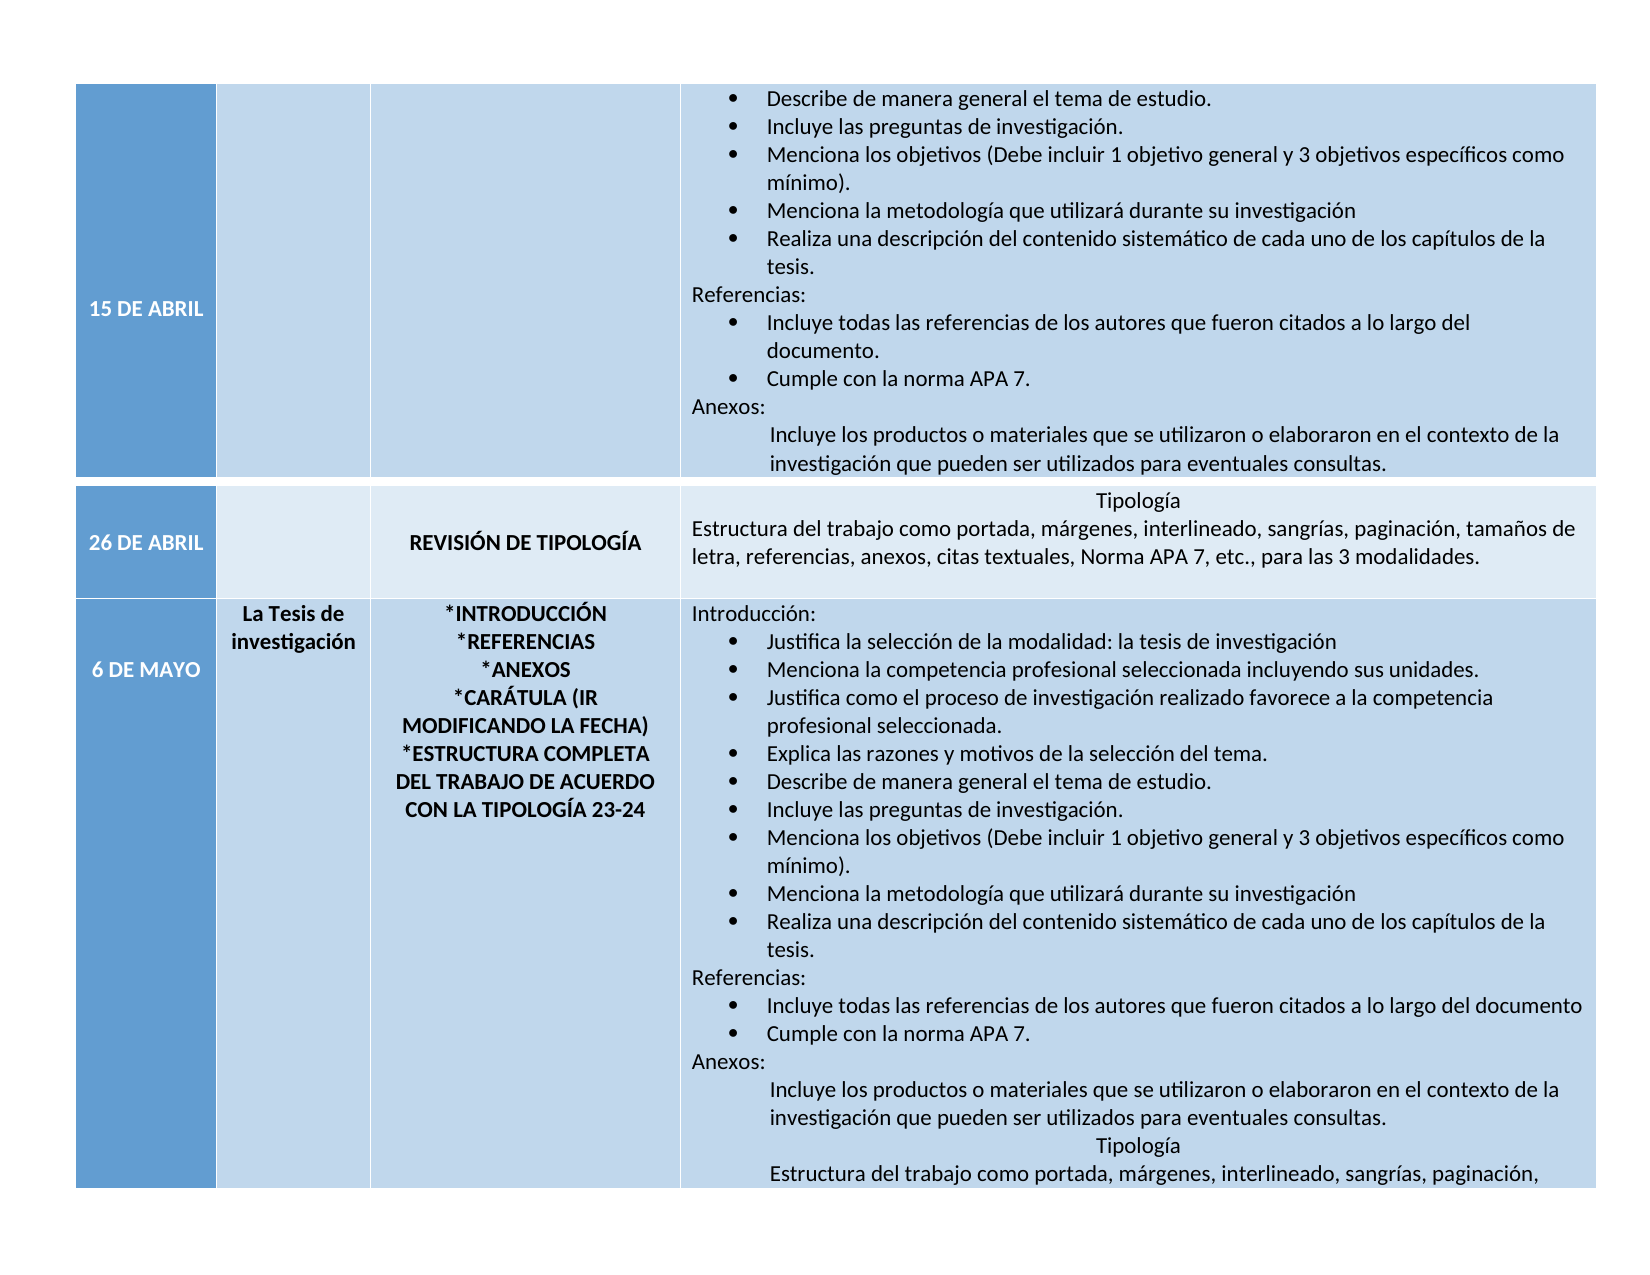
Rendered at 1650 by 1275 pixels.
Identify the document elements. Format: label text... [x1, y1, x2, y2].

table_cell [681, 599, 1596, 1188]
table_cell REVISIÓN DE TIPOLOGÍA [371, 486, 680, 598]
table_cell 15 DE ABRIL [76, 84, 216, 477]
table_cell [371, 599, 680, 1188]
table_cell 26 DE ABRIL [76, 486, 216, 598]
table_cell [217, 599, 370, 1188]
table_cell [217, 84, 370, 477]
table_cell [681, 84, 1596, 477]
table_cell Tipología Estructura del trabajo como portada, márgenes, interlineado, sangrías, paginación, tamaños de letra, referencias, anexos, citas textuales, Norma APA 7, etc., para las 3 modalidades. [681, 486, 1596, 598]
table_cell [371, 84, 680, 477]
table_cell [217, 486, 370, 598]
table_cell 6 DE MAYO [76, 599, 216, 1188]
